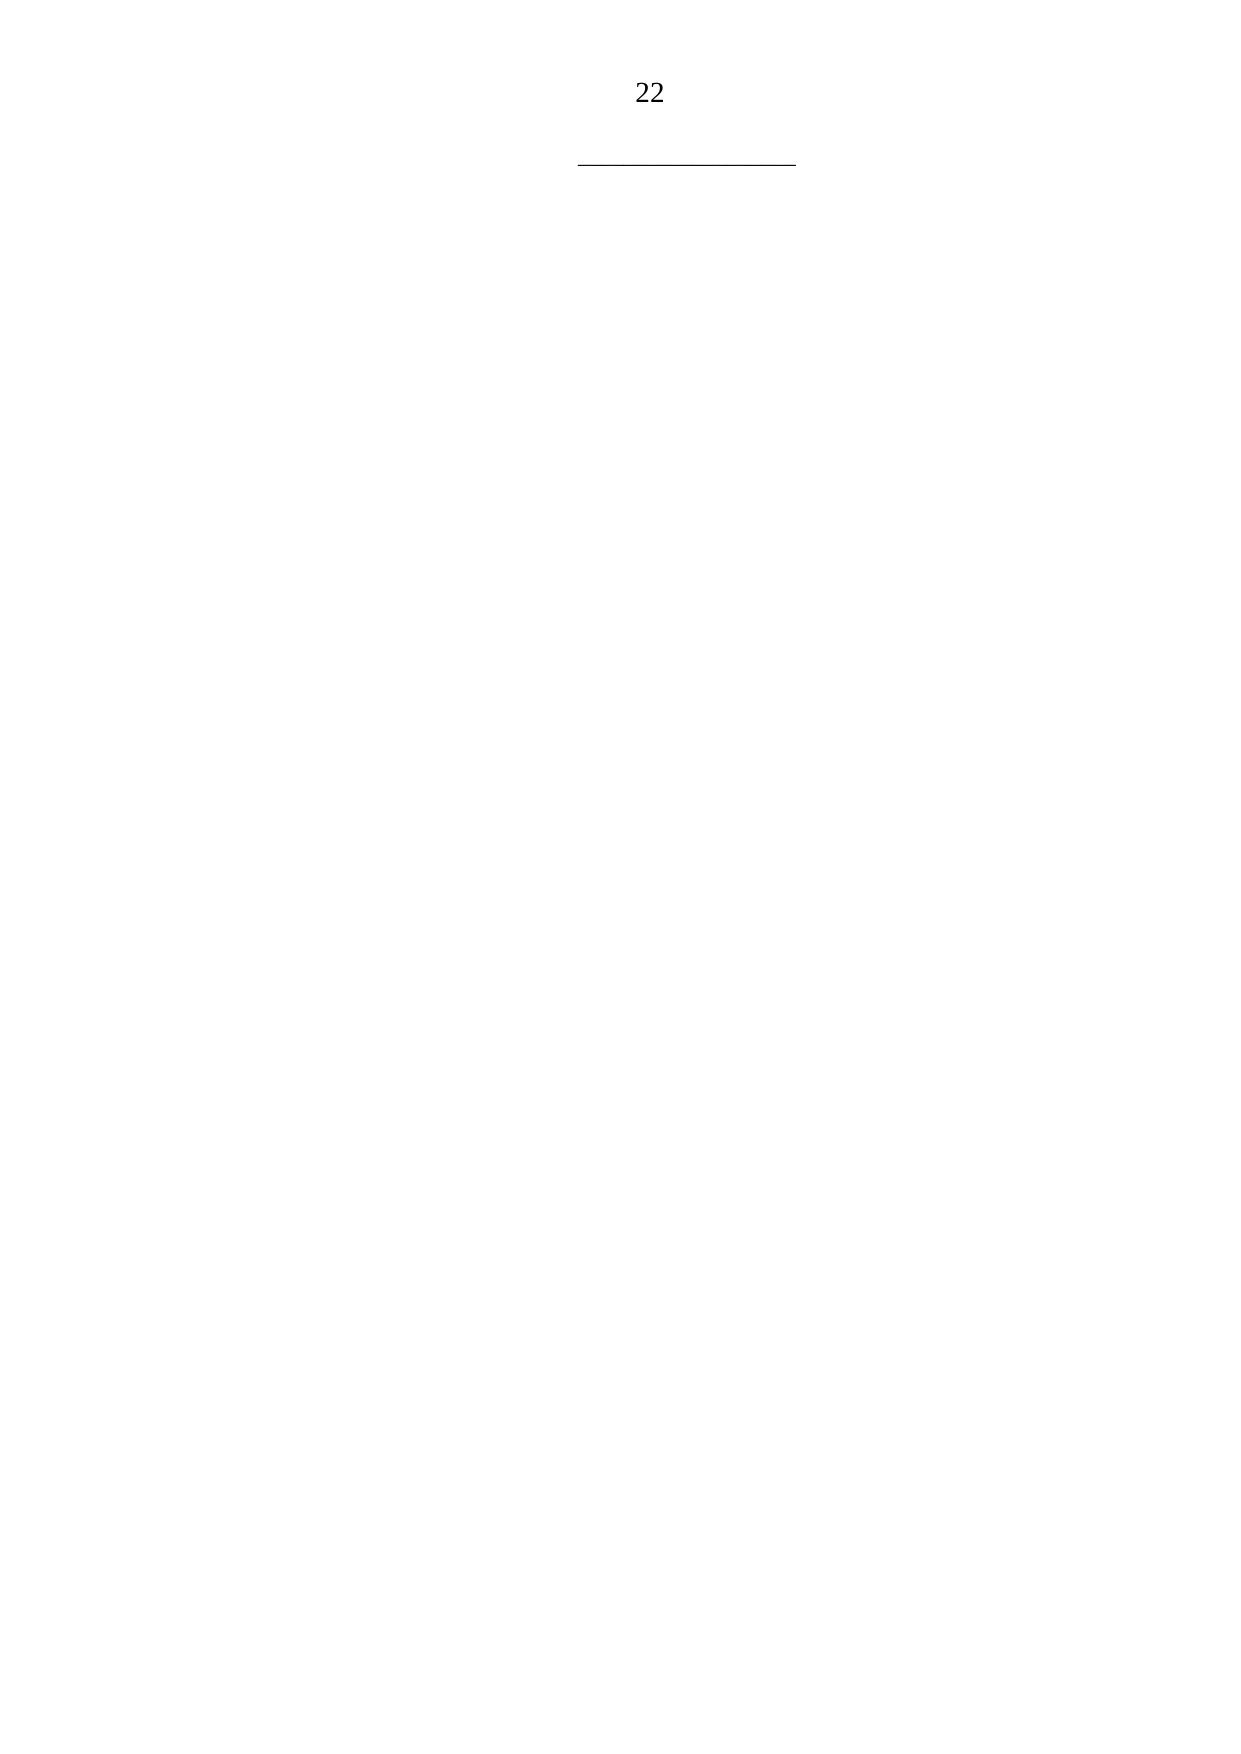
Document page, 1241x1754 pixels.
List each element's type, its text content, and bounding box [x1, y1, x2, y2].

text ___________________ [148, 142, 1152, 168]
